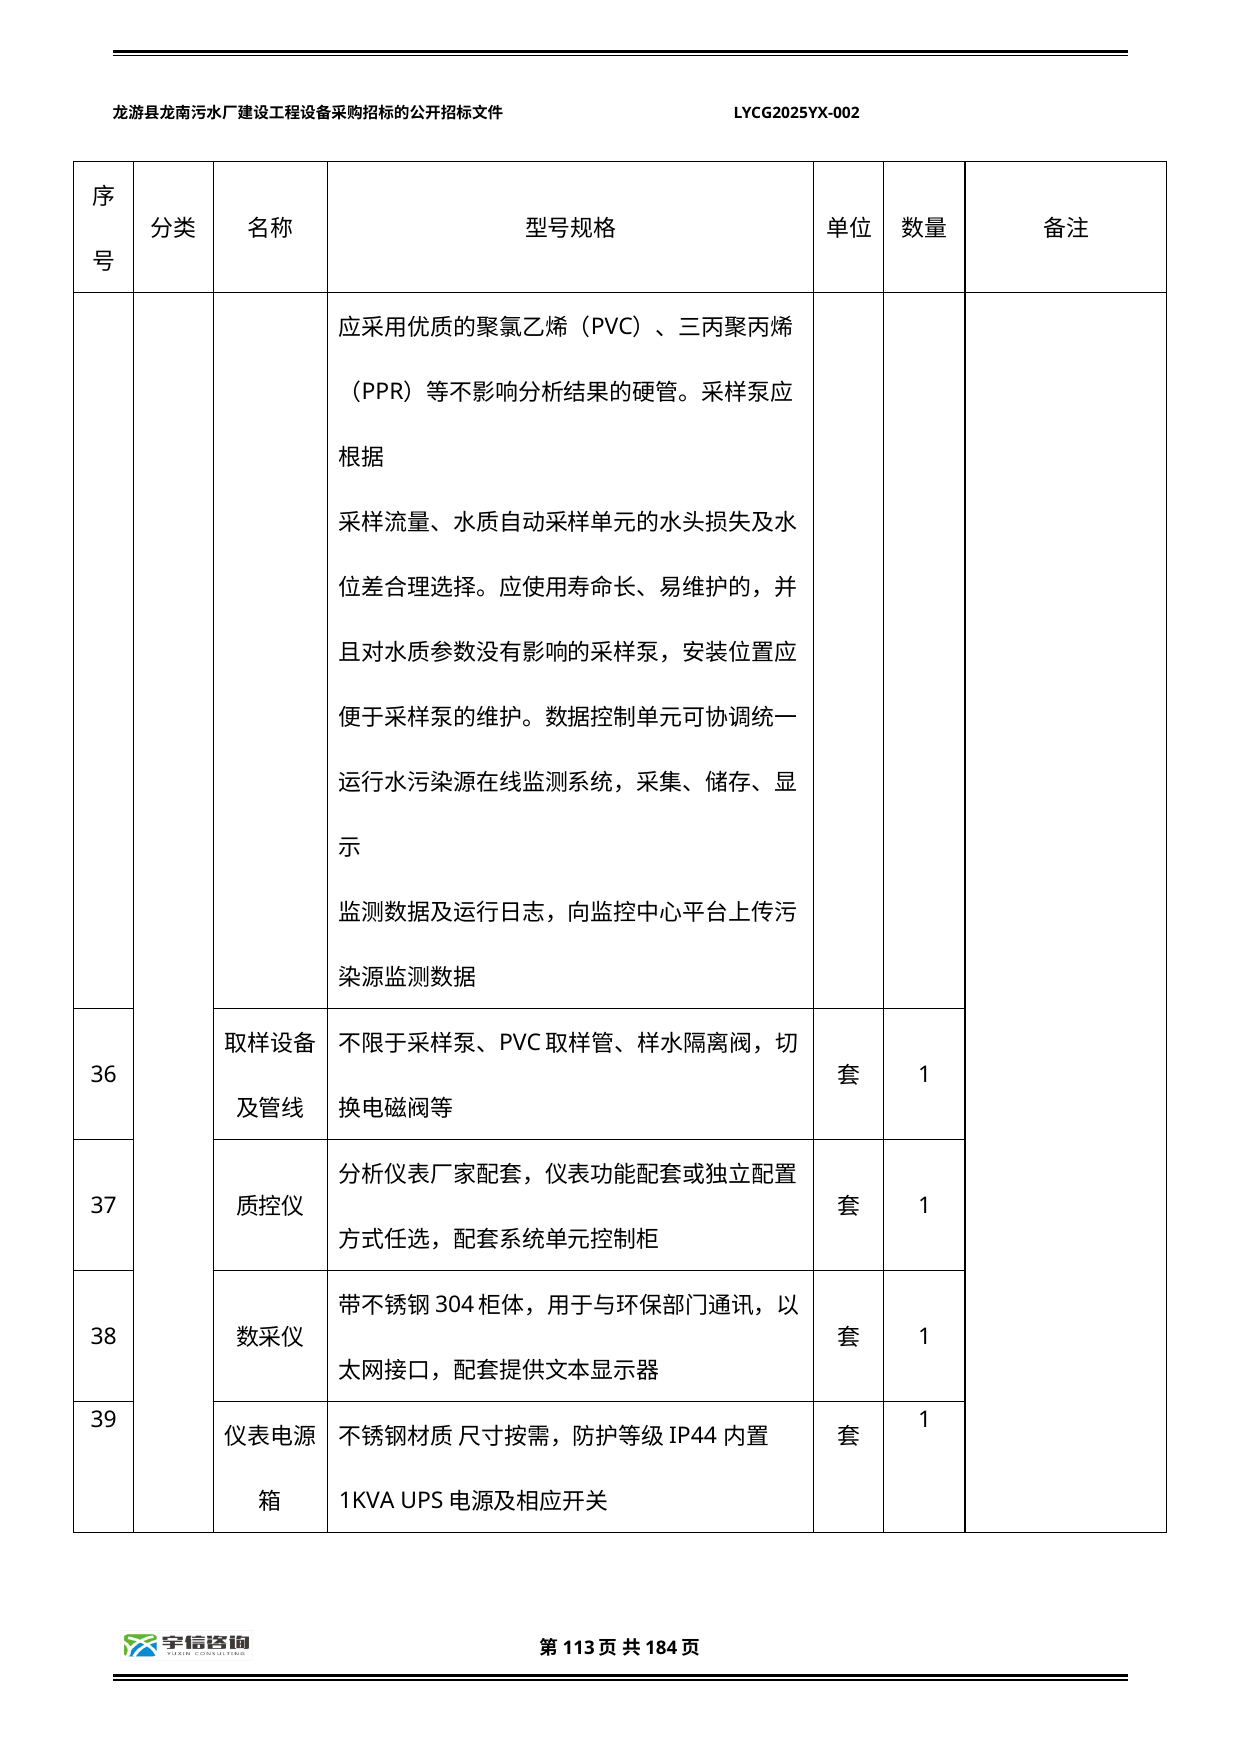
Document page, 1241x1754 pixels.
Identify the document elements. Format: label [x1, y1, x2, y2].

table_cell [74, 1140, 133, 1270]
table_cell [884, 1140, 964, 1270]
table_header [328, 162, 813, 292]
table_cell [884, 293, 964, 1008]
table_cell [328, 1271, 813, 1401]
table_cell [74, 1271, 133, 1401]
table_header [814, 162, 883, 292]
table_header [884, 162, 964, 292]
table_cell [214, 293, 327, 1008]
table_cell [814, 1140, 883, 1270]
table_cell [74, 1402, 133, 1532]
picture [120, 1630, 253, 1661]
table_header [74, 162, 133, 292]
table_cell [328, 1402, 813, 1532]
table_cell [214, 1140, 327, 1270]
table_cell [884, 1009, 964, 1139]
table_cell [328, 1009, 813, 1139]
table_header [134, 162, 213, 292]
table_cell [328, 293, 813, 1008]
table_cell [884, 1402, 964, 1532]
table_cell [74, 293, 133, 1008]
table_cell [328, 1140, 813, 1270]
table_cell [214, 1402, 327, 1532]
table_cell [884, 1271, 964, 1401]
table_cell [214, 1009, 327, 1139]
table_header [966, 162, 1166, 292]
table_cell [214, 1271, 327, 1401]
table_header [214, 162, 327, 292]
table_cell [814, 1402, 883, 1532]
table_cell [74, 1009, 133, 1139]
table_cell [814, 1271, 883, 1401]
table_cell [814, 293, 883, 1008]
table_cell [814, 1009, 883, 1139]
